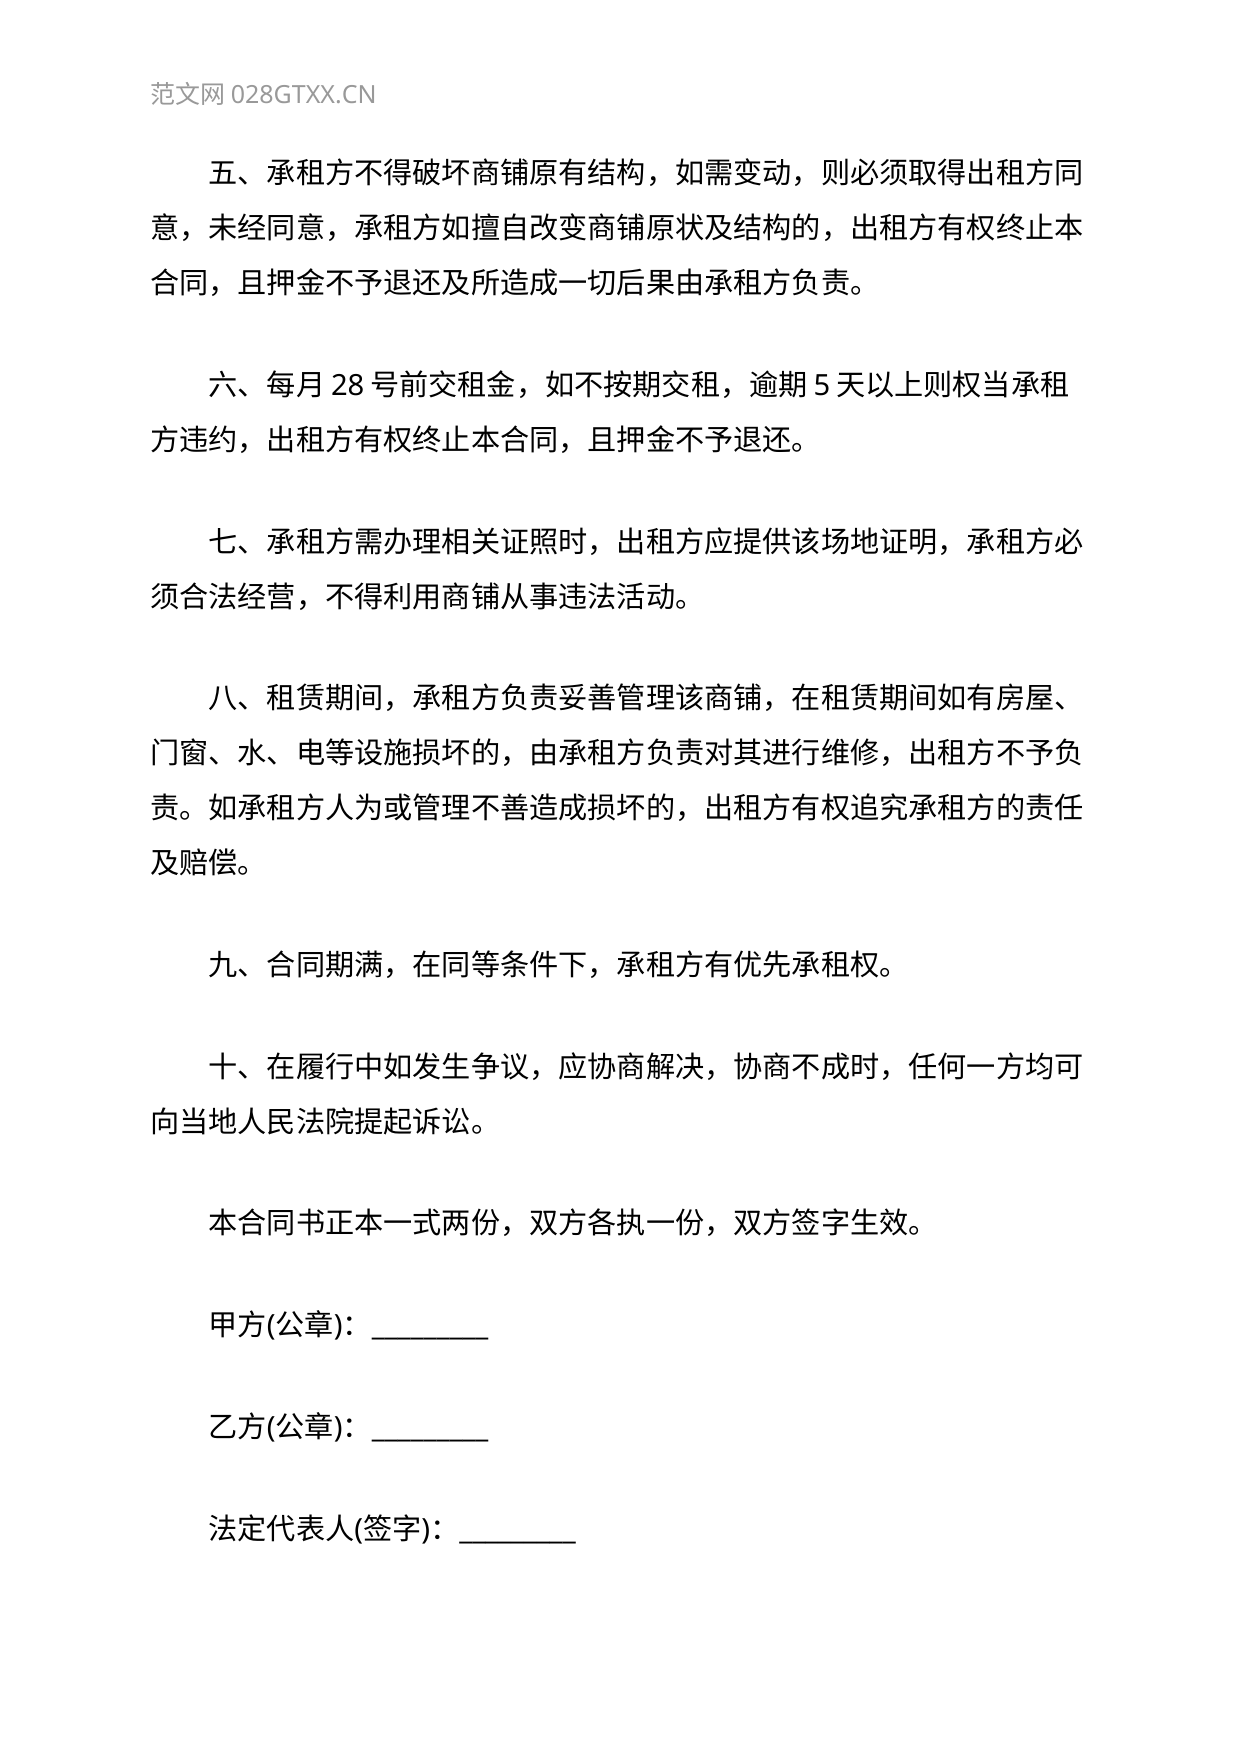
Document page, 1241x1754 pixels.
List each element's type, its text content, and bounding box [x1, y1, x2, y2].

text 八、租赁期间，承租方负责妥善管理该商铺，在租赁期间如有房屋、门窗、水、电等设施损坏的，由承租方负责对其进行维修，出租方不予负责。如承租方人为或管理不善造成损坏的，出租方有权追究承租方的责任及赔偿。 [150, 675, 1090, 882]
text 法定代表人(签字)：_________ [150, 1506, 1090, 1548]
text 十、在履行中如发生争议，应协商解决，协商不成时，任何一方均可向当地人民法院提起诉讼。 [150, 1043, 1090, 1140]
text 九、合同期满，在同等条件下，承租方有优先承租权。 [150, 941, 1090, 984]
text 六、每月28号前交租金，如不按期交租，逾期5天以上则权当承租方违约，出租方有权终止本合同，且押金不予退还。 [150, 362, 1090, 459]
text 本合同书正本一式两份，双方各执一份，双方签字生效。 [150, 1200, 1090, 1242]
text 乙方(公章)：_________ [150, 1404, 1090, 1446]
text 七、承租方需办理相关证照时，出租方应提供该场地证明，承租方必须合法经营，不得利用商铺从事违法活动。 [150, 518, 1090, 616]
text 五、承租方不得破坏商铺原有结构，如需变动，则必须取得出租方同意，未经同意，承租方如擅自改变商铺原状及结构的，出租方有权终止本合同，且押金不予退还及所造成一切后果由承租方负责。 [150, 150, 1090, 302]
text 甲方(公章)：_________ [150, 1302, 1090, 1344]
